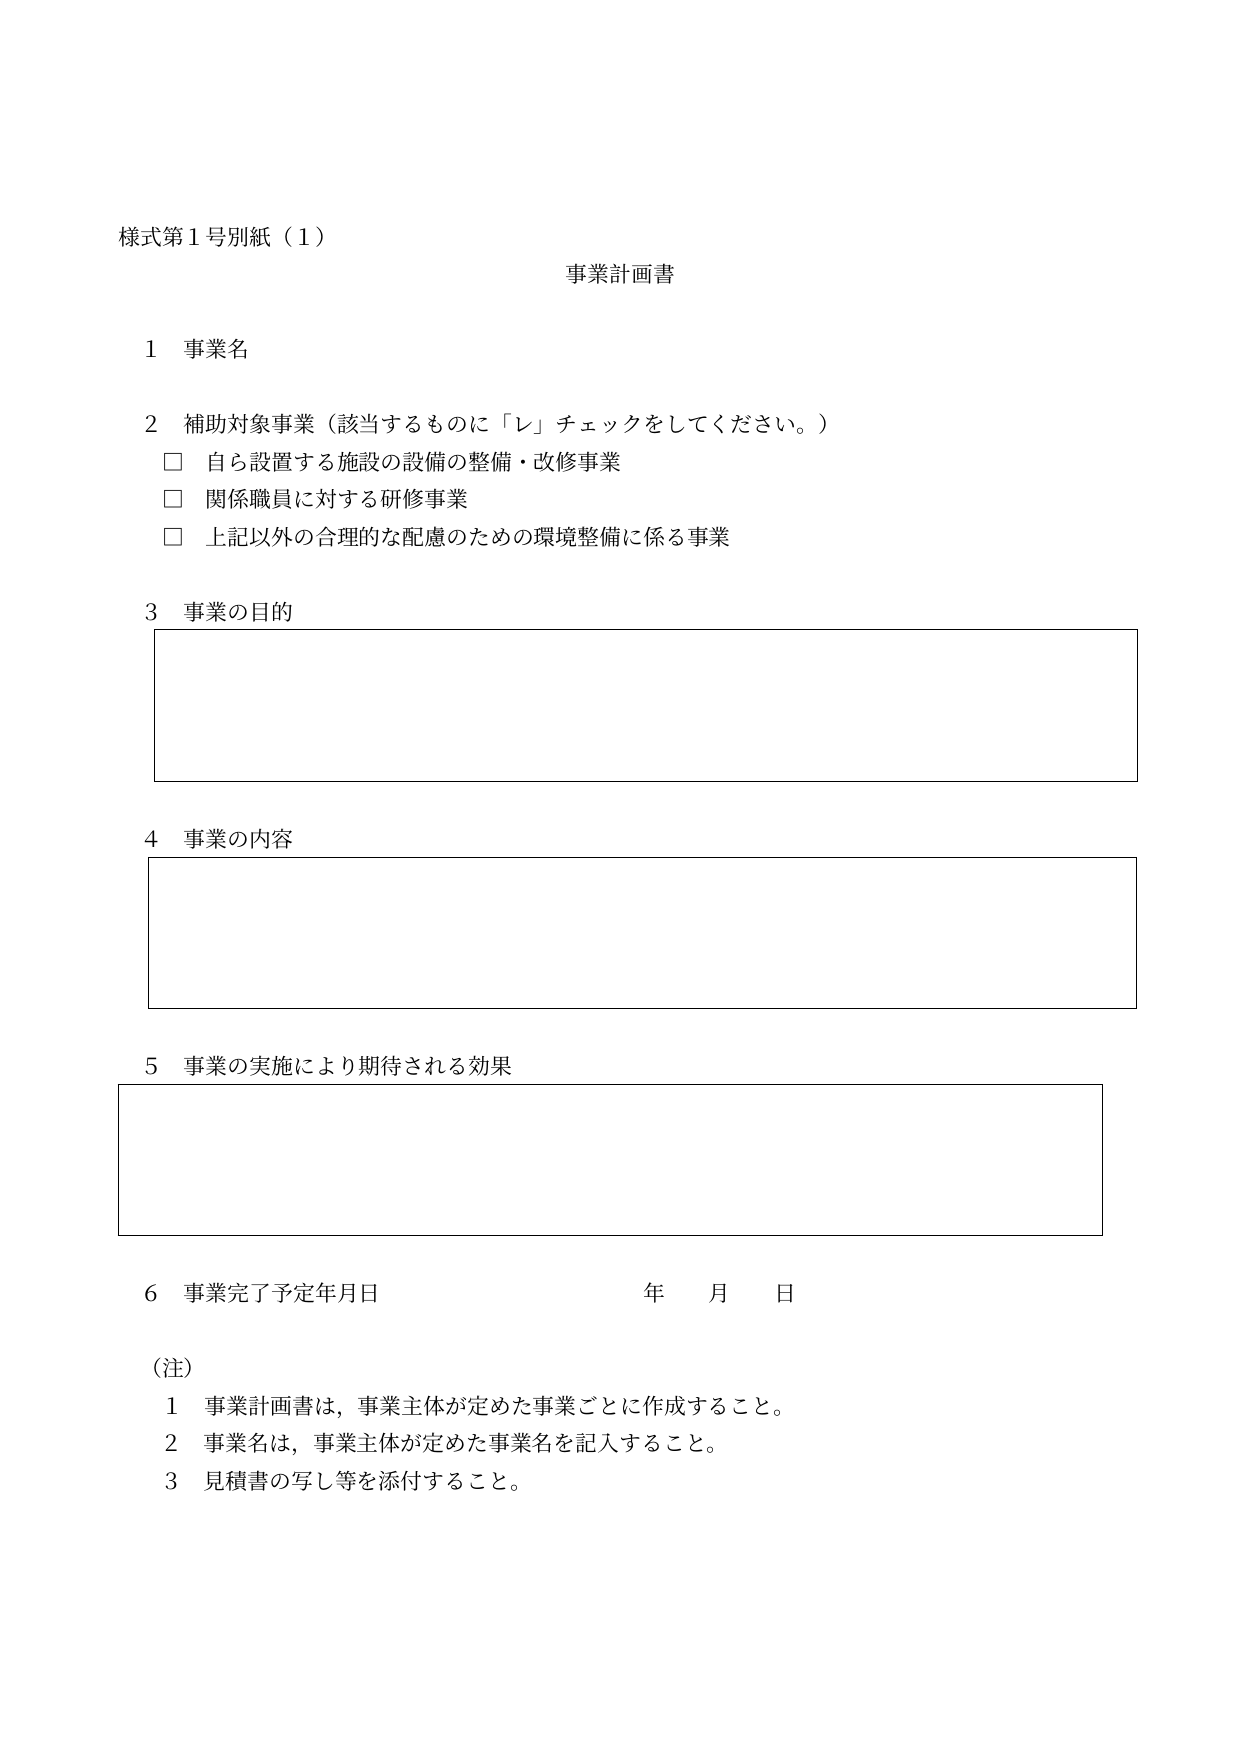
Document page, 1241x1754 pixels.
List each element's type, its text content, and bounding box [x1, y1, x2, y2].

table_header [119, 1085, 1102, 1235]
table_header [149, 858, 1136, 1008]
text ２ 補助対象事業（該当するものに「レ」チェックをしてください。） [118, 404, 1122, 442]
text （注） [118, 1348, 1122, 1386]
table_header [155, 630, 1137, 781]
text □ 関係職員に対する研修事業 [118, 479, 1122, 517]
text ５ 事業の実施により期待される効果 [118, 1046, 1122, 1084]
text ３ 事業の目的 [118, 592, 1122, 629]
text ２ 事業名は，事業主体が定めた事業名を記入すること。 [160, 1423, 1122, 1461]
text ６ 事業完了予定年月日 年 月 日 [118, 1273, 1122, 1311]
text □ 上記以外の合理的な配慮のための環境整備に係る事業 [118, 517, 1122, 554]
text １ 事業名 [118, 329, 1122, 367]
text 事業計画書 [118, 254, 1122, 292]
text ３ 見積書の写し等を添付すること。 [160, 1461, 1122, 1498]
text １ 事業計画書は，事業主体が定めた事業ごとに作成すること。 [139, 1386, 1122, 1423]
text 様式第１号別紙（１） [118, 217, 1122, 254]
text ４ 事業の内容 [118, 819, 1122, 857]
text □ 自ら設置する施設の設備の整備・改修事業 [118, 442, 1122, 479]
